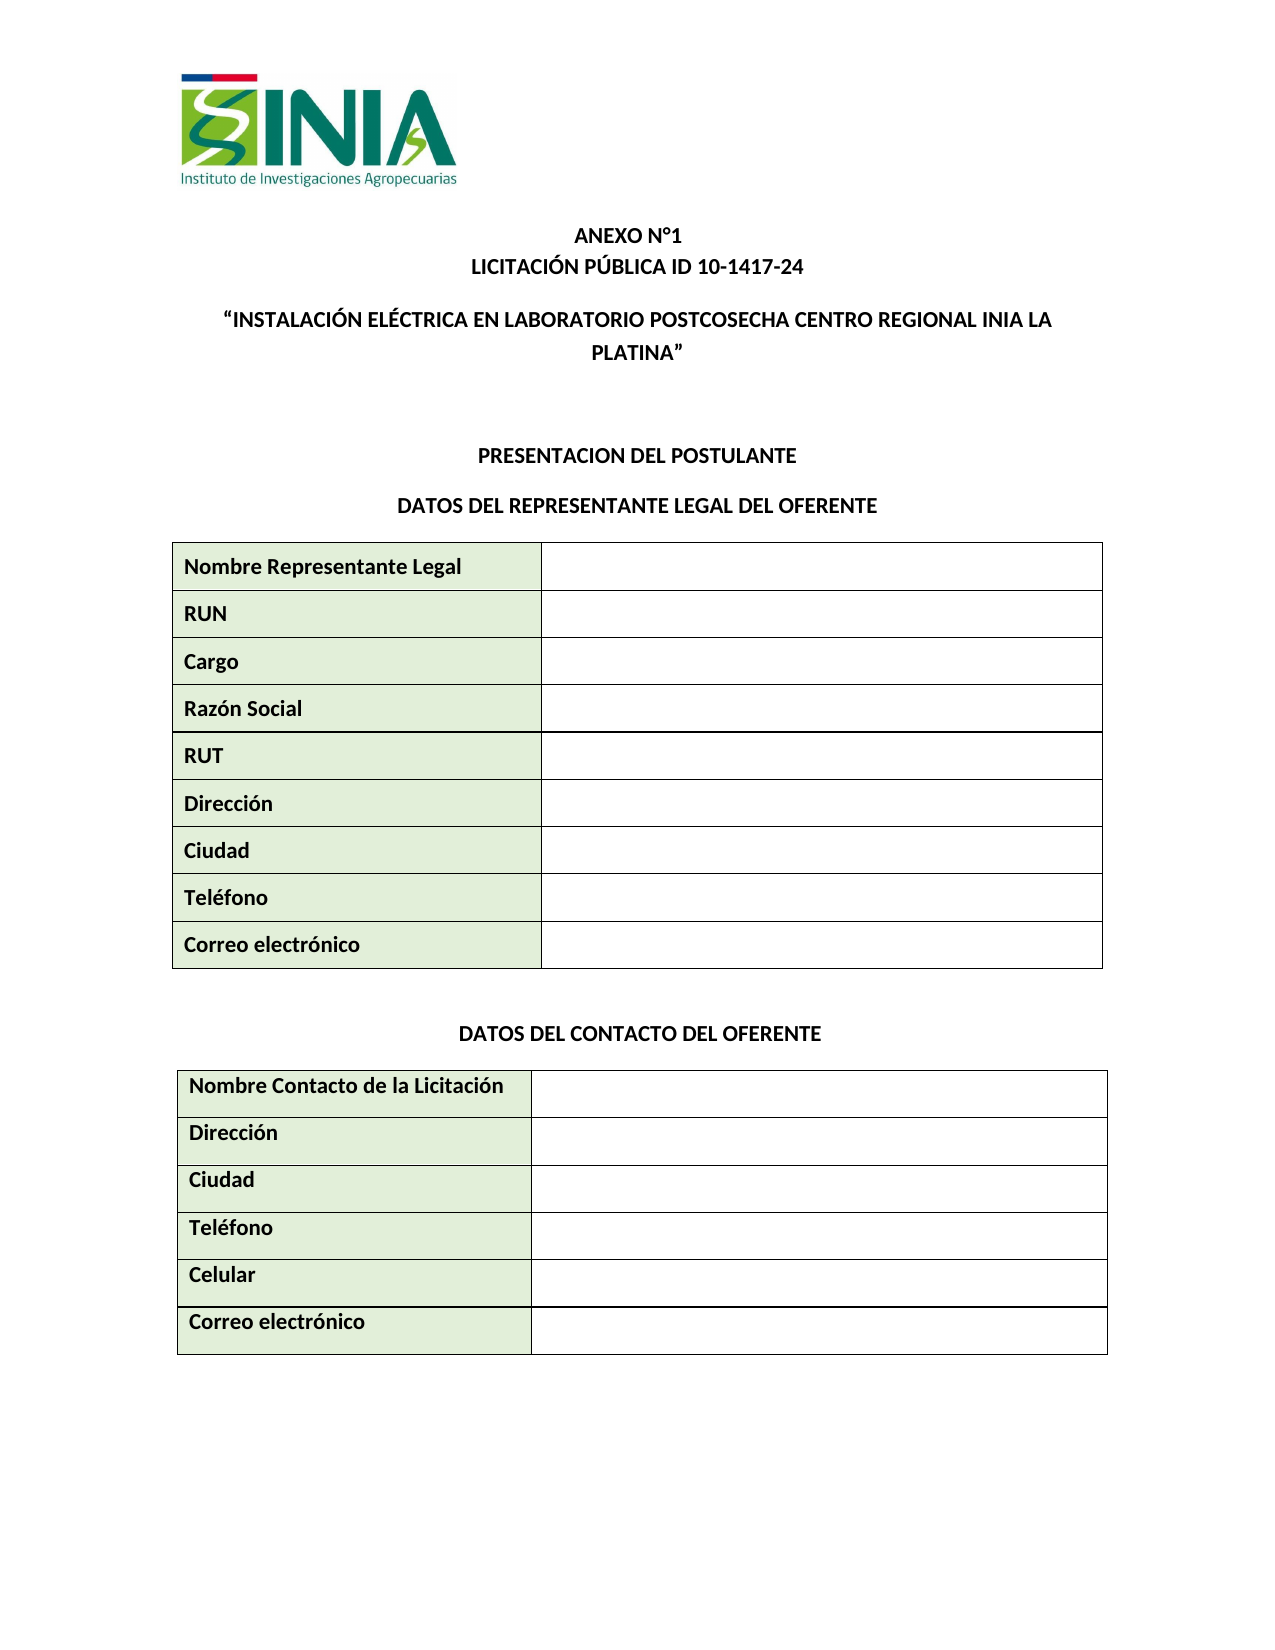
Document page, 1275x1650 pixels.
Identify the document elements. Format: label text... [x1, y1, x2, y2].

text PRESENTACION DEL POSTULANTE [177, 441, 1098, 469]
table_cell [532, 1308, 1107, 1354]
picture [177, 73, 458, 191]
table_cell [542, 827, 1102, 873]
table_cell [542, 638, 1102, 684]
text DATOS DEL CONTACTO DEL OFERENTE [177, 1019, 1098, 1047]
table_cell Cargo [173, 638, 541, 684]
table_cell Razón Social [173, 685, 541, 731]
table_cell Teléfono [173, 874, 541, 921]
table_cell [532, 1166, 1107, 1212]
table_header Nombre Representante Legal [173, 543, 541, 589]
table_cell Dirección [173, 780, 541, 826]
text LICITACIÓN PÚBLICA ID 10-1417-24 [177, 252, 1098, 280]
table_cell [532, 1118, 1107, 1164]
table_cell Celular [178, 1260, 531, 1306]
text DATOS DEL REPRESENTANTE LEGAL DEL OFERENTE [177, 492, 1098, 520]
table_cell Correo electrónico [173, 922, 541, 968]
table_cell [532, 1213, 1107, 1259]
table_cell RUT [173, 733, 541, 779]
text “INSTALACIÓN ELÉCTRICA EN LABORATORIO POSTCOSECHA CENTRO REGIONAL INIA LA PLATINA” [177, 305, 1098, 366]
table_cell [542, 922, 1102, 968]
table_cell RUN [173, 591, 541, 637]
table_header [532, 1071, 1107, 1117]
table_cell Teléfono [178, 1213, 531, 1259]
table_cell Dirección [178, 1118, 531, 1164]
table_cell Ciudad [173, 827, 541, 873]
table_header [542, 543, 1102, 589]
table_cell [542, 685, 1102, 731]
table_cell Correo electrónico [178, 1308, 531, 1354]
table_header Nombre Contacto de la Licitación [178, 1071, 531, 1117]
table_cell [542, 780, 1102, 826]
text ANEXO N°1 [177, 222, 1079, 250]
table_cell [542, 874, 1102, 921]
table_cell [532, 1260, 1107, 1306]
table_cell [542, 591, 1102, 637]
table_cell Ciudad [178, 1166, 531, 1212]
table_cell [542, 733, 1102, 779]
